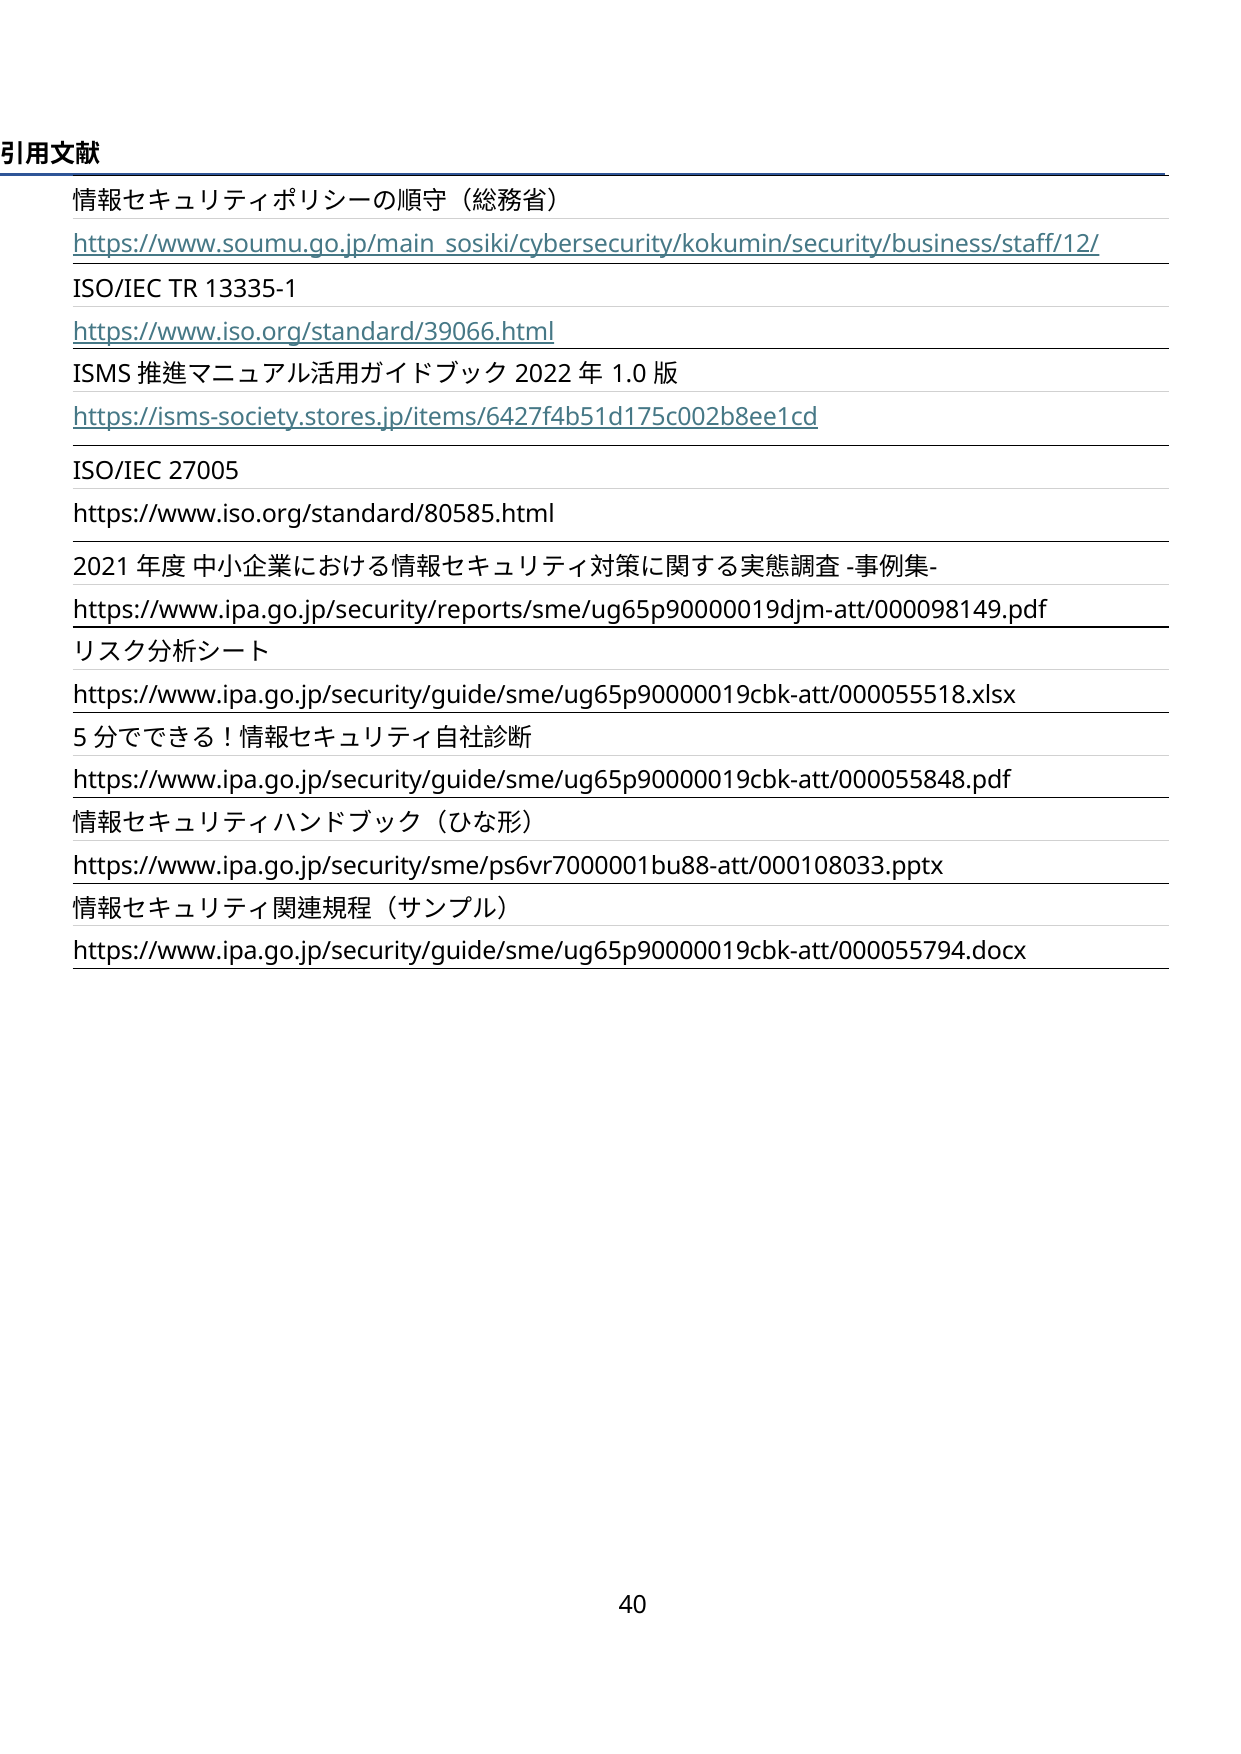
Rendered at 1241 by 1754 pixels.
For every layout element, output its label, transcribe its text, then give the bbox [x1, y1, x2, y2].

text 引用文献 [0, 129, 1165, 173]
